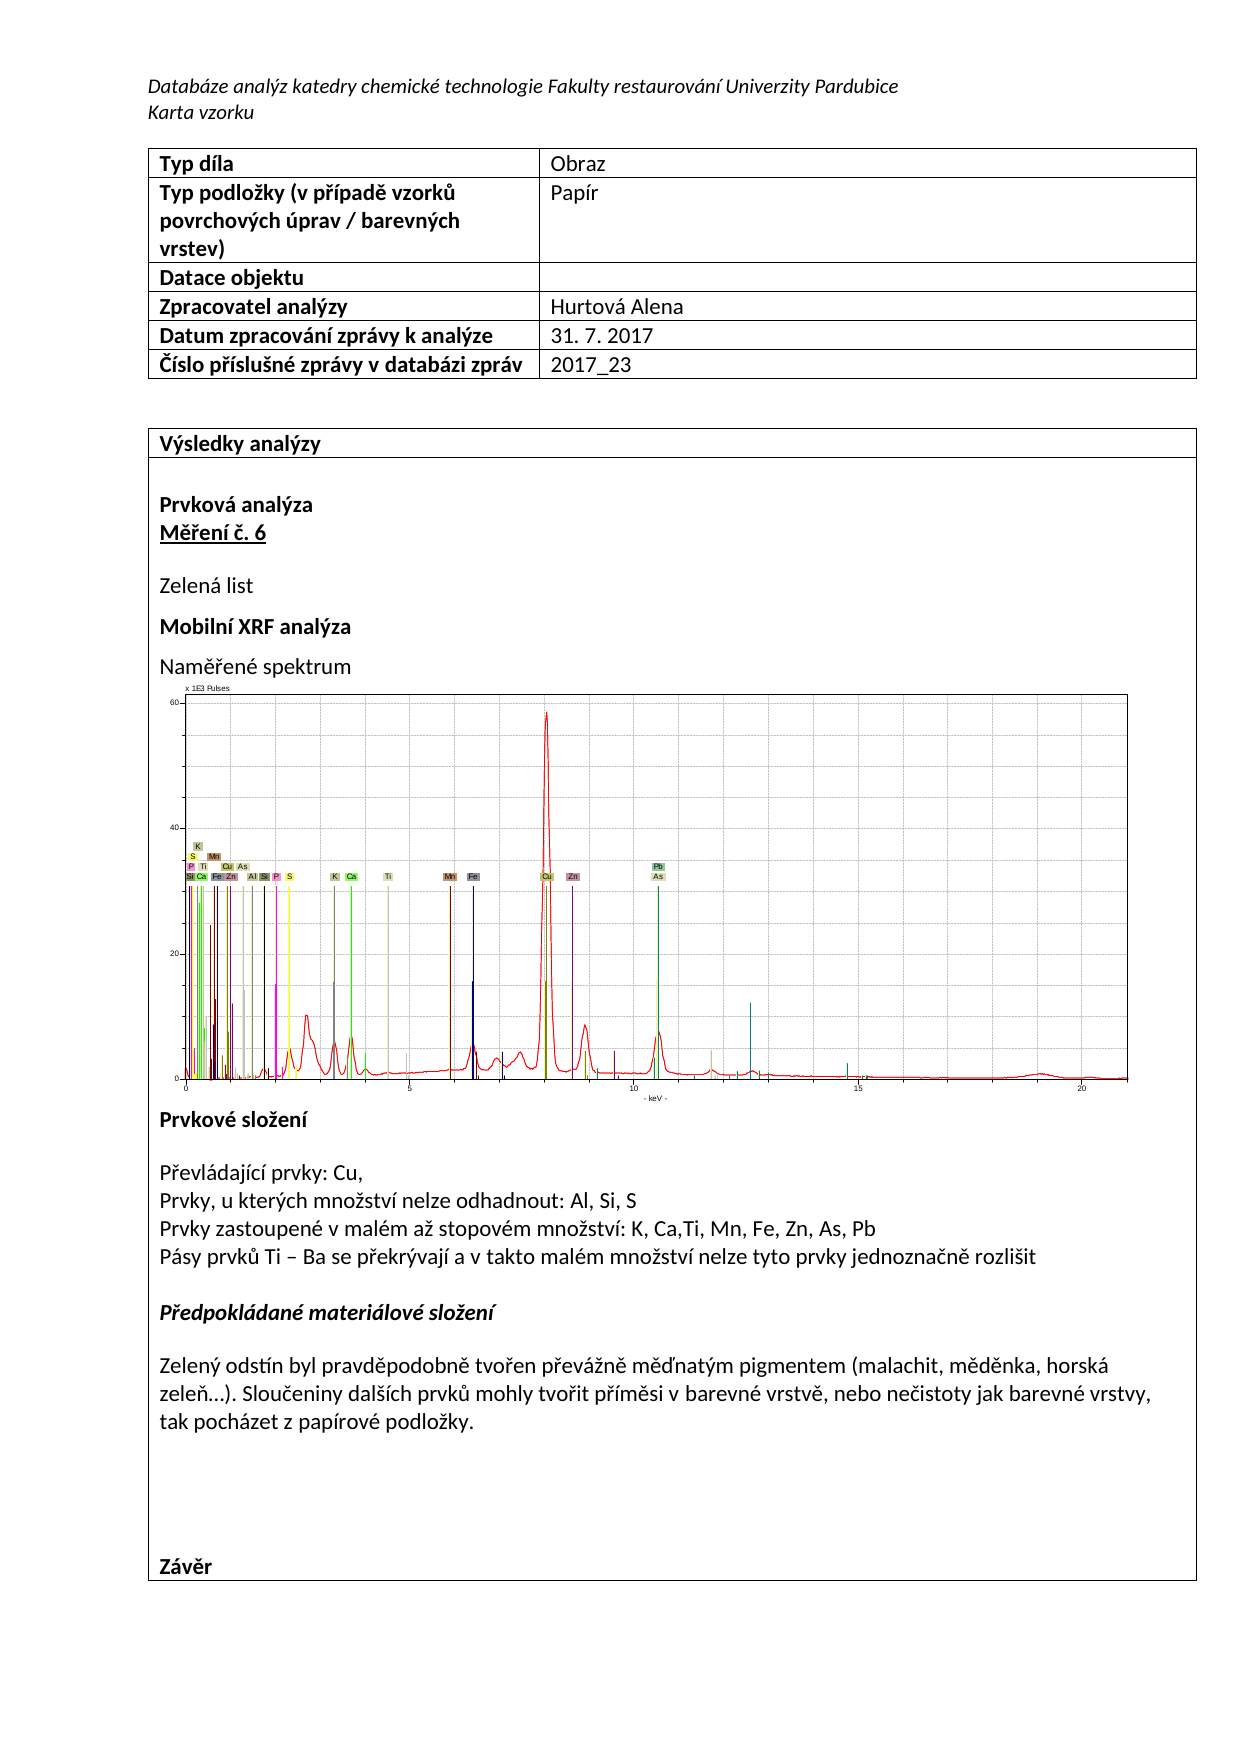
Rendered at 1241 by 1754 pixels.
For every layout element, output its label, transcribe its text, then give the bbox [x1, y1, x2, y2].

table_cell [540, 263, 1196, 291]
table_header Výsledky analýzy [149, 429, 1196, 457]
table_cell Číslo příslušné zprávy v databázi zpráv [149, 350, 539, 378]
table_cell 31. 7. 2017 [540, 321, 1196, 349]
table_cell Zpracovatel analýzy [149, 292, 539, 320]
table_cell Typ podložky (v případě vzorků povrchových úprav / barevných vrstev) [149, 178, 539, 262]
table_cell Hurtová Alena [540, 292, 1196, 320]
table_cell Datum zpracování zprávy k analýze [149, 321, 539, 349]
table_cell Datace objektu [149, 263, 539, 291]
table_cell 2017_23 [540, 350, 1196, 378]
table_cell Typ díla [149, 149, 539, 177]
table_cell Papír [540, 178, 1196, 262]
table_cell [149, 458, 1196, 1580]
table_cell Obraz [540, 149, 1196, 177]
